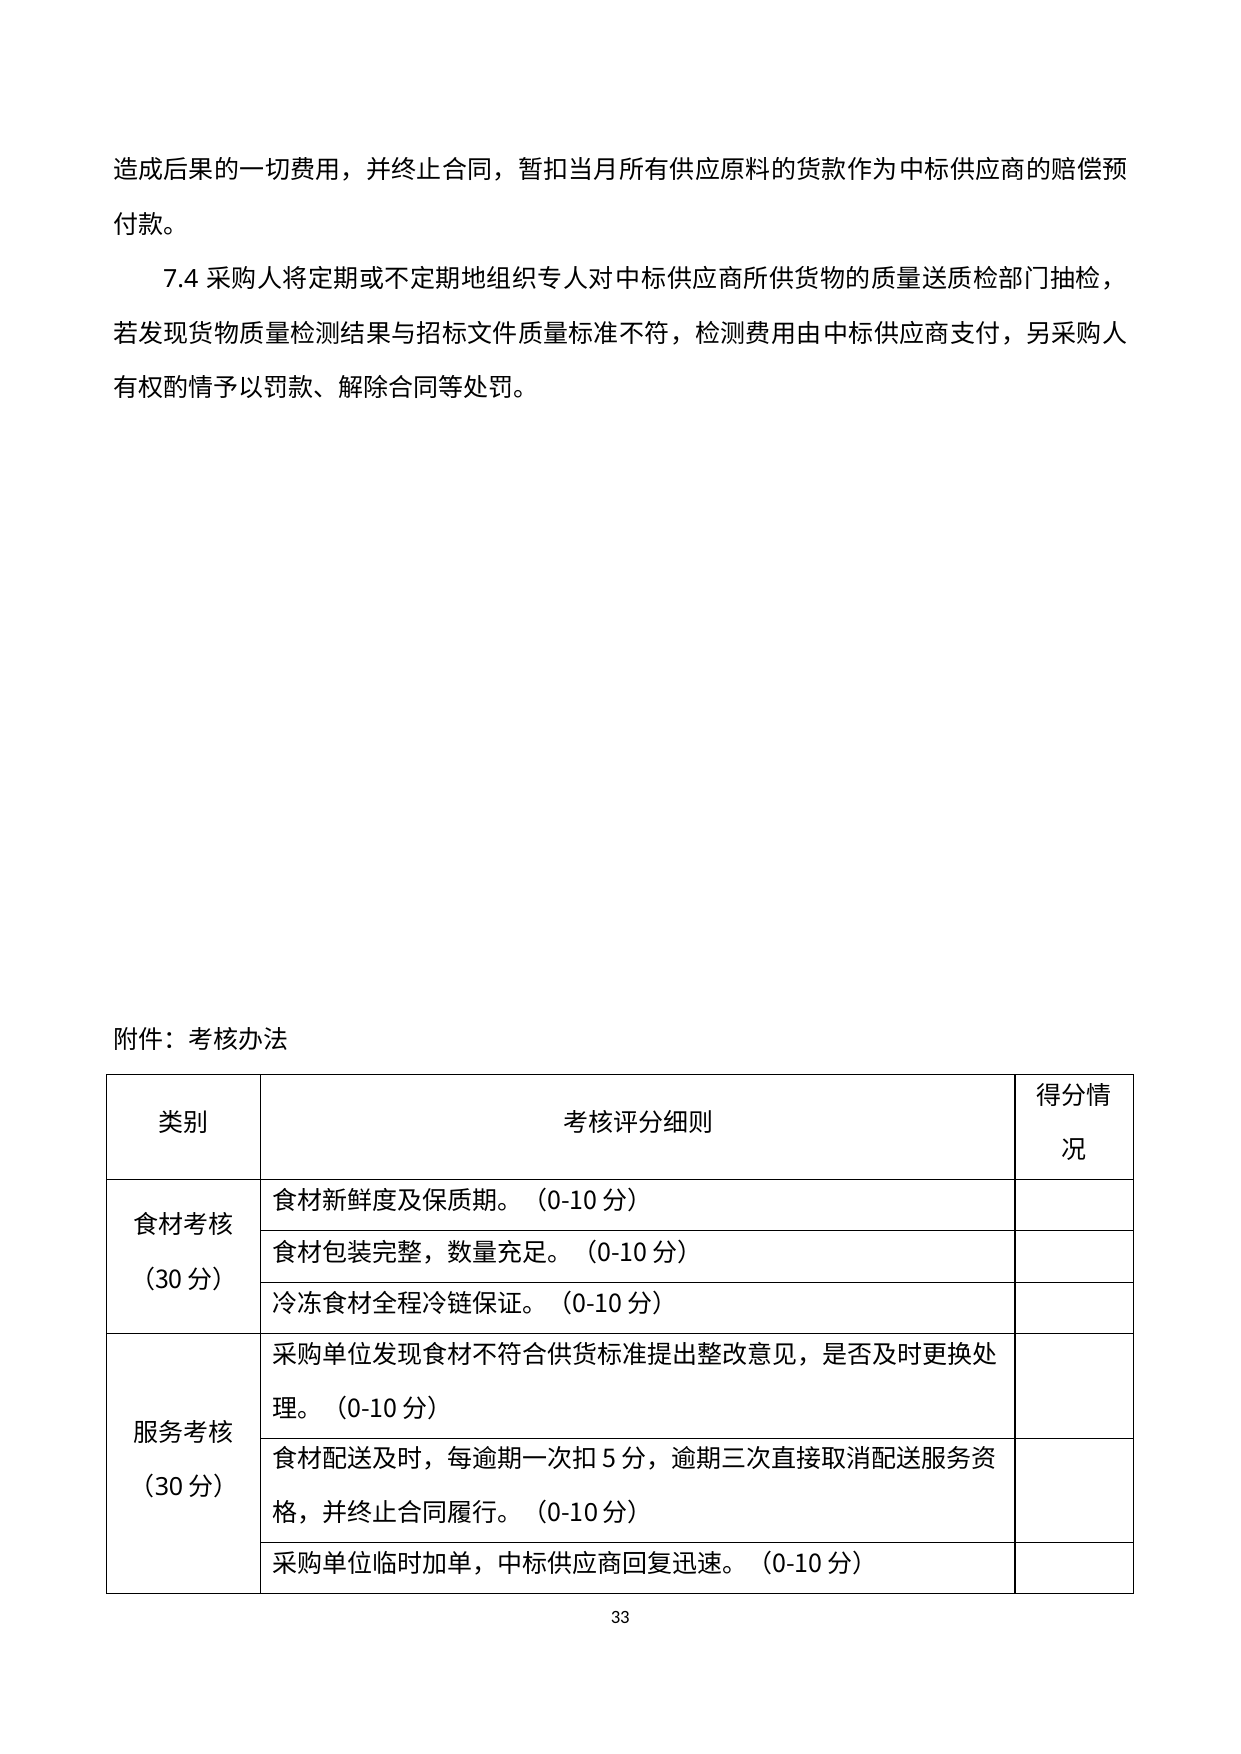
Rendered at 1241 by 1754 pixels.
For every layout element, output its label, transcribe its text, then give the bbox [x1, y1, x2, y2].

table_cell [1016, 1334, 1133, 1437]
table_cell 食材考核 （30分） [107, 1180, 260, 1333]
table_cell 食材配送及时，每逾期一次扣5分，逾期三次直接取消配送服务资格，并终止合同履行。（0-10分） [261, 1439, 1014, 1542]
table_cell 食材新鲜度及保质期。（0-10分） [261, 1180, 1014, 1230]
table_header 类别 [107, 1075, 260, 1178]
table_cell [1016, 1283, 1133, 1333]
table_header 考核评分细则 [261, 1075, 1014, 1178]
table_cell [1016, 1439, 1133, 1542]
table_cell 冷冻食材全程冷链保证。（0-10分） [261, 1283, 1014, 1333]
table_cell 采购单位临时加单，中标供应商回复迅速。（0-10分） [261, 1543, 1014, 1593]
table_cell 食材包装完整，数量充足。（0-10分） [261, 1231, 1014, 1282]
table_cell [1016, 1180, 1133, 1230]
text 7.4 采购人将定期或不定期地组织专人对中标供应商所供货物的质量送质检部门抽检，若发现货物质量检测结果与招标文件质量标准不符，检测费用由中标供应商支付，另采购人有权酌情予以罚款、解除合同等处罚。 [113, 259, 1127, 404]
table_cell 服务考核 （30分） [107, 1334, 260, 1593]
text 附件：考核办法 [113, 1020, 1127, 1056]
table_header 得分情况 [1016, 1075, 1133, 1178]
table_cell 采购单位发现食材不符合供货标准提出整改意见，是否及时更换处理。（0-10分） [261, 1334, 1014, 1437]
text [113, 150, 1127, 241]
table_cell [1016, 1543, 1133, 1593]
table_cell [1016, 1231, 1133, 1282]
